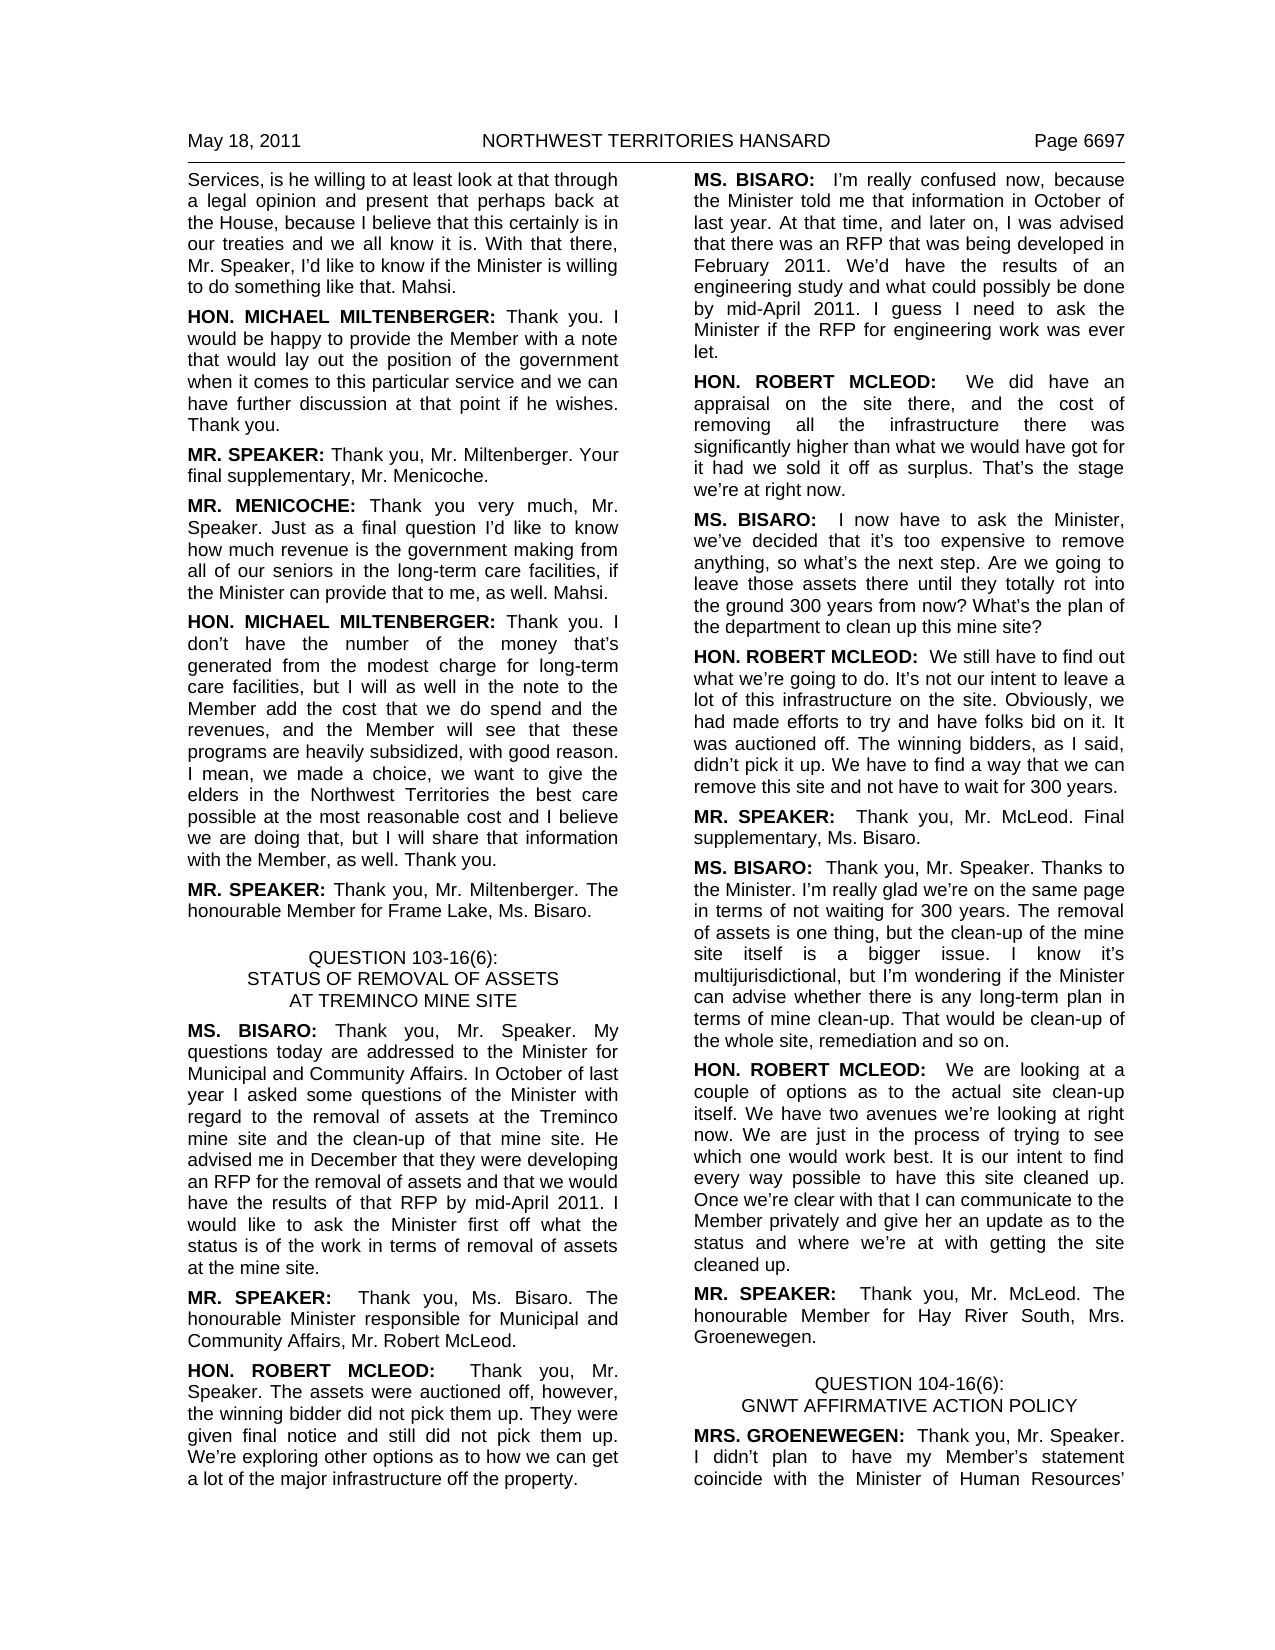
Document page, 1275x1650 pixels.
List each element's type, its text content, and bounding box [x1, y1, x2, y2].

subtitle QUESTION 103-16(6): STATUS OF REMOVAL OF ASSETS AT TREMINCO MINE SITE [187, 947, 619, 1011]
text MS. BISARO: Thank you, Mr. Speaker. My questions today are addressed to the Minister for Municipal and Community Affairs. In October of last year I asked some questions of the Minister with regard to the removal of assets at the Treminco mine site and the clean-up of that mine site. He advised me in December that they were developing an RFP for the removal of assets and that we would have the results of that RFP by mid-April 2011. I would like to ask the Minister first off what the status is of the work in terms of removal of assets at the mine site. [187, 1019, 619, 1278]
subtitle QUESTION 104-16(6): GNWT AFFIRMATIVE ACTION POLICY [694, 1373, 1125, 1416]
text MR. SPEAKER: Thank you, Mr. Miltenberger. Your final supplementary, Mr. Menicoche. [187, 444, 619, 487]
text HON. MICHAEL MILTENBERGER: Thank you. I don’t have the number of the money that’s generated from the modest charge for long-term care facilities, but I will as well in the note to the Member add the cost that we do spend and the revenues, and the Member will see that these programs are heavily subsidized, with good reason. I mean, we made a choice, we want to give the elders in the Northwest Territories the best care possible at the most reasonable cost and I believe we are doing that, but I will share that information with the Member, as well. Thank you. [187, 611, 619, 870]
text HON. MICHAEL MILTENBERGER: Thank you. I would be happy to provide the Member with a note that would lay out the position of the government when it comes to this particular service and we can have further discussion at that point if he wishes. Thank you. [187, 306, 619, 435]
text MS. BISARO: Thank you, Mr. Speaker. Thanks to the Minister. I’m really glad we’re on the same page in terms of not waiting for 300 years. The removal of assets is one thing, but the clean-up of the mine site itself is a bigger issue. I know it’s multijurisdictional, but I’m wondering if the Minister can advise whether there is any long-term plan in terms of mine clean-up. That would be clean-up of the whole site, remediation and so on. [694, 857, 1125, 1051]
text HON. ROBERT MCLEOD: We did have an appraisal on the site there, and the cost of removing all the infrastructure there was significantly higher than what we would have got for it had we sold it off as surplus. That’s the stage we’re at right now. [694, 371, 1125, 500]
text HON. ROBERT MCLEOD: We still have to find out what we’re going to do. It’s not our intent to leave a lot of this infrastructure on the site. Obviously, we had made efforts to try and have folks bid on it. It was auctioned off. The winning bidders, as I said, didn’t pick it up. We have to find a way that we can remove this site and not have to wait for 300 years. [694, 646, 1125, 797]
text MS. BISARO: I now have to ask the Minister, we’ve decided that it’s too expensive to remove anything, so what’s the next step. Are we going to leave those assets there until they totally rot into the ground 300 years from now? What’s the plan of the department to clean up this mine site? [694, 508, 1125, 638]
text MR. SPEAKER: Thank you, Mr. McLeod. The honourable Member for Hay River South, Mrs. Groenewegen. [694, 1283, 1125, 1348]
text MR. SPEAKER: Thank you, Mr. Miltenberger. The honourable Member for Frame Lake, Ms. Bisaro. [187, 878, 619, 922]
text MS. BISARO: I’m really confused now, because the Minister told me that information in October of last year. At that time, and later on, I was advised that there was an RFP that was being developed in February 2011. We’d have the results of an engineering study and what could possibly be done by mid-April 2011. I guess I need to ask the Minister if the RFP for engineering work was ever let. [694, 168, 1125, 362]
text HON. ROBERT MCLEOD: Thank you, Mr. Speaker. The assets were auctioned off, however, the winning bidder did not pick them up. They were given final notice and still did not pick them up. We’re exploring other options as to how we can get a lot of the major infrastructure off the property. [187, 1360, 619, 1489]
text HON. ROBERT MCLEOD: We are looking at a couple of options as to the actual site clean-up itself. We have two avenues we’re looking at right now. We are just in the process of trying to see which one would work best. It is our intent to find every way possible to have this site cleaned up. Once we’re clear with that I can communicate to the Member privately and give her an update as to the status and where we’re at with getting the site cleaned up. [694, 1059, 1125, 1275]
text MR. SPEAKER: Thank you, Mr. McLeod. Final supplementary, Ms. Bisaro. [694, 805, 1125, 848]
text MR. MENICOCHE: Thank you very much, Mr. Speaker. Just as a final question I’d like to know how much revenue is the government making from all of our seniors in the long-term care facilities, if the Minister can provide that to me, as well. Mahsi. [187, 495, 619, 603]
text MR. SPEAKER: Thank you, Ms. Bisaro. The honourable Minister responsible for Municipal and Community Affairs, Mr. Robert McLeod. [187, 1287, 619, 1351]
